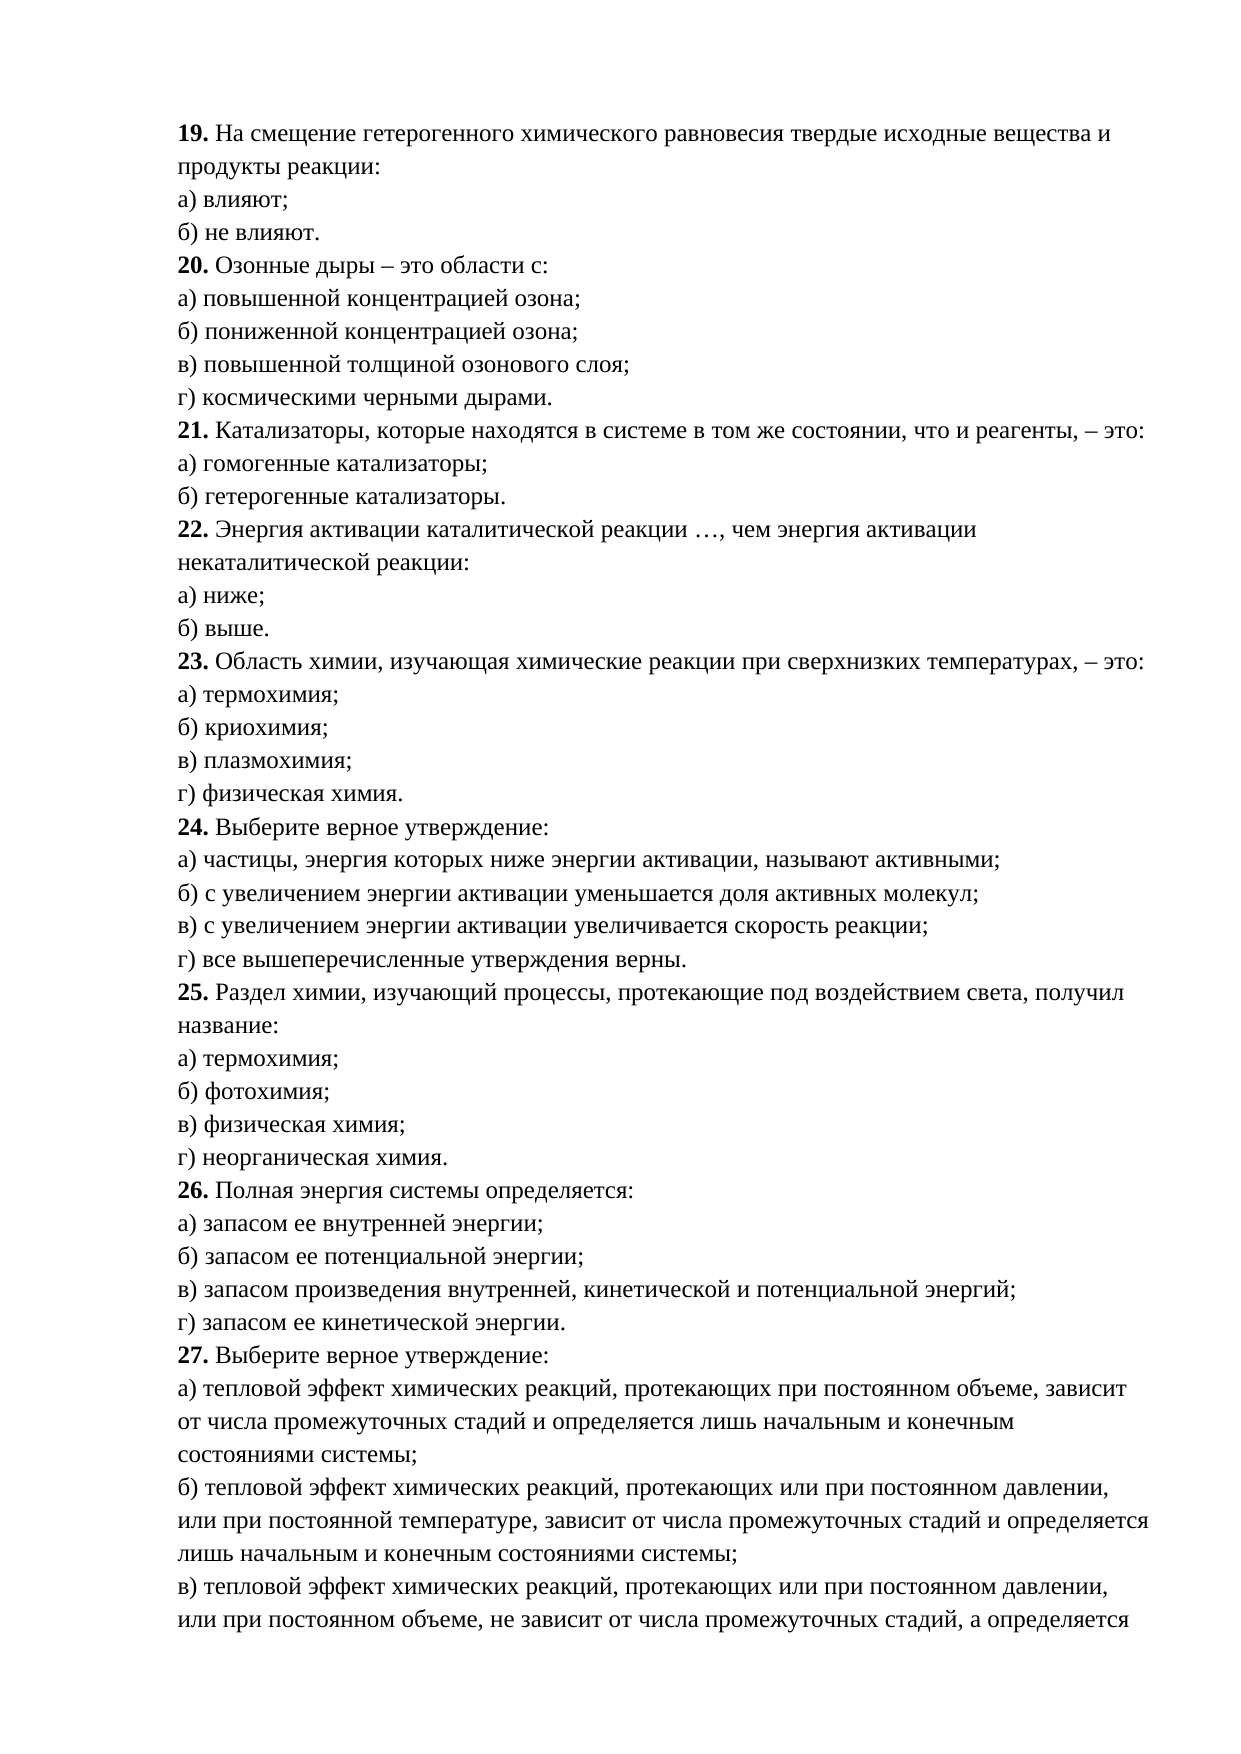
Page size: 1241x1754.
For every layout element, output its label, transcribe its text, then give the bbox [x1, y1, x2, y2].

text 20. Озонные дыры – это области с: [177, 250, 1152, 279]
text а) повышенной концентрацией озона; б) пониженной концентрацией озона; в) повышенной толщиной озонового слоя; г) космическими черными дырами. [177, 283, 1152, 411]
text 22. Энергия активации каталитической реакции …, чем энергия активации некаталитической реакции: [177, 514, 1152, 576]
text а) термохимия; б) фотохимия; в) физическая химия; г) неорганическая химия. [177, 1043, 1152, 1171]
text а) гомогенные катализаторы; б) гетерогенные катализаторы. [177, 448, 1152, 510]
text 26. Полная энергия системы определяется: [177, 1175, 1152, 1203]
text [177, 1373, 1152, 1633]
text а) термохимия; б) криохимия; в) плазмохимия; г) физическая химия. [177, 679, 1152, 807]
text 25. Раздел химии, изучающий процессы, протекающие под воздействием света, получил название: [177, 977, 1152, 1038]
text а) влияют; б) не влияют. [177, 184, 1152, 246]
text а) запасом ее внутренней энергии; б) запасом ее потенциальной энергии; в) запасом произведения внутренней, кинетической и потенциальной энергий; г) запасом ее кинетической энергии. [177, 1208, 1152, 1336]
text 23. Область химии, изучающая химические реакции при сверхнизких температурах, – это: [177, 646, 1152, 675]
text 19. На смещение гетерогенного химического равновесия твердые исходные вещества и продукты реакции: [177, 118, 1152, 180]
text а) частицы, энергия которых ниже энергии активации, называют активными; б) с увеличением энергии активации уменьшается доля активных молекул; в) с увеличением энергии активации увеличивается скорость реакции; г) все вышеперечисленные утверждения верны. [177, 844, 1152, 972]
text 24. Выберите верное утверждение: [177, 812, 1152, 840]
text 21. Катализаторы, которые находятся в системе в том же состоянии, что и реагенты, – это: [177, 415, 1152, 444]
text а) ниже; б) выше. [177, 580, 1152, 642]
text 27. Выберите верное утверждение: [177, 1340, 1152, 1369]
